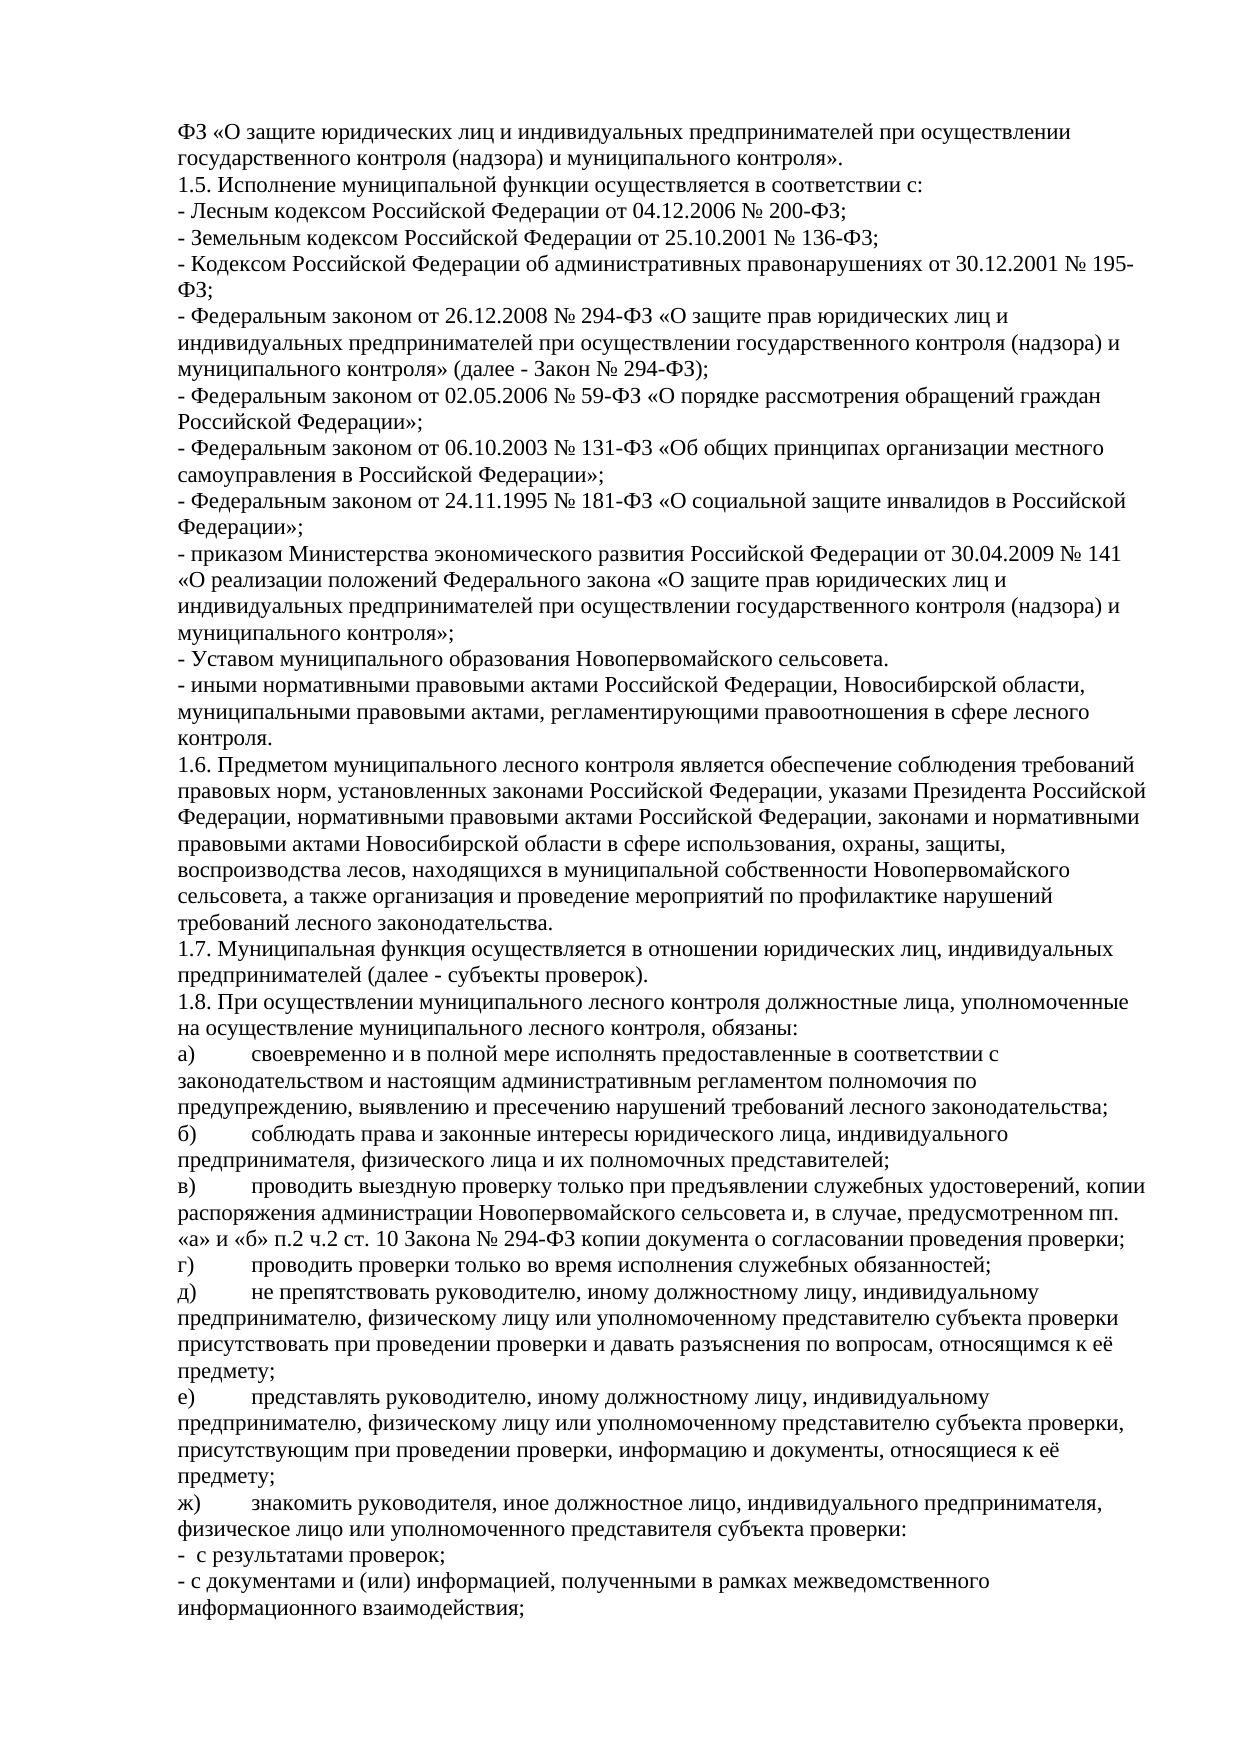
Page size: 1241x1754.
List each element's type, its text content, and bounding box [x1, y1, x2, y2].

text 1.7. Муниципальная функция осуществляется в отношении юридических лиц, индивидуальных предпринимателей (далее - субъекты проверок). [177, 935, 1152, 988]
text 1.5. Исполнение муниципальной функции осуществляется в соответствии с: [177, 171, 1152, 197]
text - Кодексом Российской Федерации об административных правонарушениях от 30.12.2001 № 195-ФЗ; [177, 250, 1152, 303]
text - Уставом муниципального образования Новопервомайского сельсовета. [177, 645, 1152, 672]
text - с документами и (или) информацией, полученными в рамках межведомственного информационного взаимодействия; [177, 1568, 1152, 1620]
text 1.6. Предметом муниципального лесного контроля является обеспечение соблюдения требований правовых норм, установленных законами Российской Федерации, указами Президента Российской Федерации, нормативными правовыми актами Российской Федерации, законами и нормативными правовыми актами Новосибирской области в сфере использования, охраны, защиты, воспроизводства лесов, находящихся в муниципальной собственности Новопервомайского сельсовета, а также организация и проведение мероприятий по профилактике нарушений требований лесного законодательства. [177, 751, 1152, 935]
text - иными нормативными правовыми актами Российской Федерации, Новосибирской области, муниципальными правовыми актами, регламентирующими правоотношения в сфере лесного контроля. [177, 672, 1152, 751]
text - Федеральным законом от 02.05.2006 № 59-ФЗ «О порядке рассмотрения обращений граждан Российской Федерации»; [177, 382, 1152, 434]
text г) проводить проверки только во время исполнения служебных обязанностей; [177, 1251, 1152, 1278]
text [177, 118, 1152, 171]
text - Федеральным законом от 06.10.2003 № 131-Ф3 «Об общих принципах организации местного самоуправления в Российской Федерации»; [177, 434, 1152, 487]
text а) своевременно и в полной мере исполнять предоставленные в соответствии с законодательством и настоящим административным регламентом полномочия по предупреждению, выявлению и пресечению нарушений требований лесного законодательства; [177, 1041, 1152, 1119]
text 1.8. При осуществлении муниципального лесного контроля должностные лица, уполномоченные на осуществление муниципального лесного контроля, обязаны: [177, 988, 1152, 1041]
text д) не препятствовать руководителю, иному должностному лицу, индивидуальному предпринимателю, физическому лицу или уполномоченному представителю субъекта проверки присутствовать при проведении проверки и давать разъяснения по вопросам, относящимся к её предмету; [177, 1278, 1152, 1383]
text б) соблюдать права и законные интересы юридического лица, индивидуального предпринимателя, физического лица и их полномочных представителей; [177, 1119, 1152, 1172]
text - Федеральным законом от 26.12.2008 № 294-ФЗ «О защите прав юридических лиц и индивидуальных предпринимателей при осуществлении государственного контроля (надзора) и муниципального контроля» (далее - Закон № 294-ФЗ); [177, 303, 1152, 382]
text е) представлять руководителю, иному должностному лицу, индивидуальному предпринимателю, физическому лицу или уполномоченному представителю субъекта проверки, присутствующим при проведении проверки, информацию и документы, относящиеся к её предмету; [177, 1383, 1152, 1488]
text в) проводить выездную проверку только при предъявлении служебных удостоверений, копии распоряжения администрации Новопервомайского сельсовета и, в случае, предусмотренном пп. «а» и «б» п.2 ч.2 ст. 10 Закона № 294-ФЗ копии документа о согласовании проведения проверки; [177, 1172, 1152, 1251]
text - приказом Министерства экономического развития Российской Федерации от 30.04.2009 № 141 «О реализации положений Федерального закона «О защите прав юридических лиц и индивидуальных предпринимателей при осуществлении государственного контроля (надзора) и муниципального контроля»; [177, 540, 1152, 645]
text ж) знакомить руководителя, иное должностное лицо, индивидуального предпринимателя, физическое лицо или уполномоченного представителя субъекта проверки: [177, 1488, 1152, 1541]
text - с результатами проверок; [177, 1541, 1152, 1568]
text - Лесным кодексом Российской Федерации от 04.12.2006 № 200-ФЗ; [177, 197, 1152, 223]
text - Федеральным законом от 24.11.1995 № 181-ФЗ «О социальной защите инвалидов в Российской Федерации»; [177, 487, 1152, 540]
text - Земельным кодексом Российской Федерации от 25.10.2001 № 136-Ф3; [177, 223, 1152, 250]
